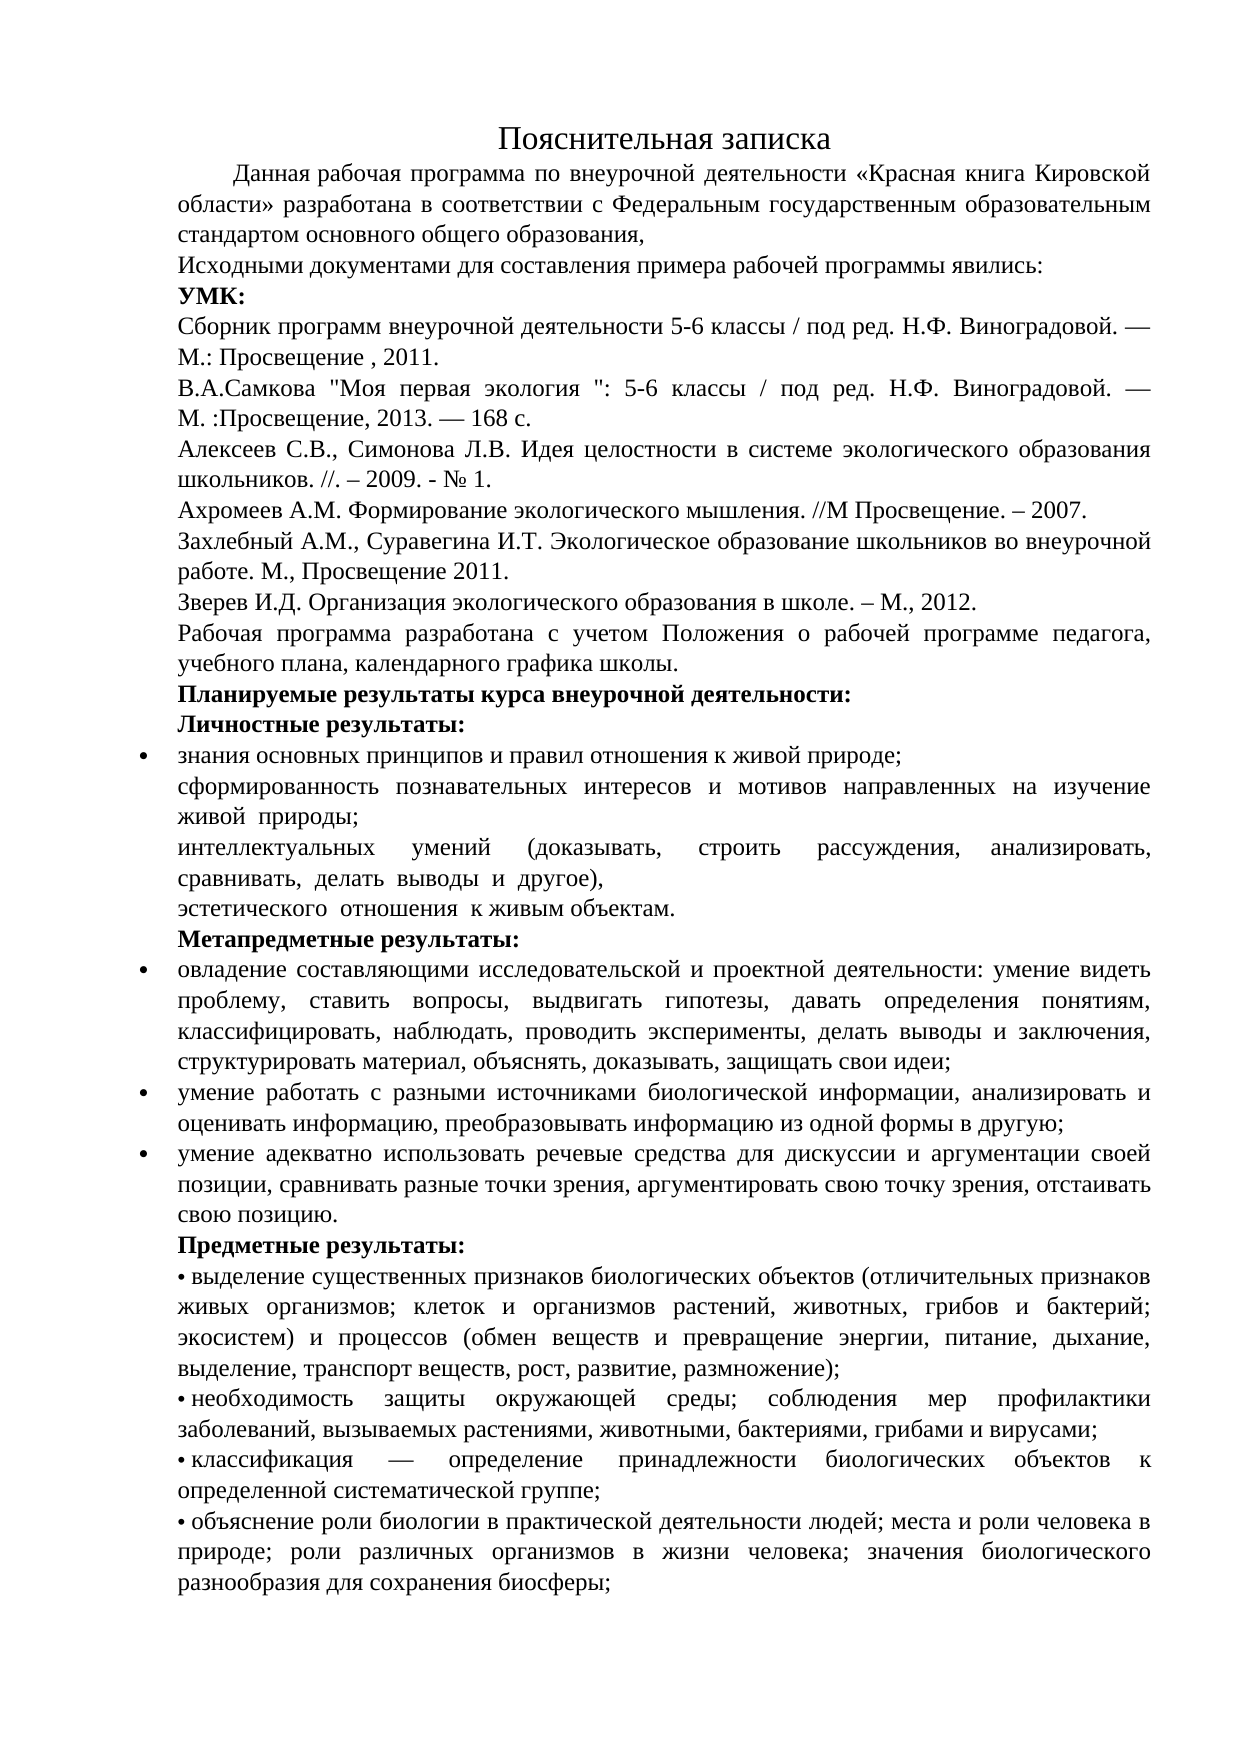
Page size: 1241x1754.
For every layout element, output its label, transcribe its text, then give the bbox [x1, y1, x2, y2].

list умение адекватно использовать речевые средства для дискуссии и аргументации своей позиции, сравнивать разные точки зрения, аргументировать свою точку зрения, отстаивать свою позицию. [140, 1136, 1152, 1228]
text Исходными документами для составления примера рабочей программы явились: [177, 248, 1152, 279]
text В.А.Самкова "Моя первая экология ": 5-6 классы / под ред. Н.Ф. Виноградовой. — М. :Просвещение, 2013. — 168 с. [177, 371, 1152, 432]
text эстетического отношения к живым объектам. [177, 891, 1152, 922]
text Метапредметные результаты: [177, 922, 1152, 953]
list умение работать с разными источниками биологической информации, анализировать и оценивать информацию, преобразовывать информацию из одной формы в другую; [140, 1075, 1152, 1136]
text Сборник программ внеурочной деятельности 5-6 классы / под ред. Н.Ф. Виноградовой. — М.: Просвещение , 2011. [177, 309, 1152, 371]
text Пояснительная записка [177, 118, 1152, 156]
text • объяснение роли биологии в практической деятельности людей; места и роли человека в природе; роли различных организмов в жизни человека; значения биологического разнообразия для сохранения биосферы; [177, 1504, 1152, 1596]
text • необходимость защиты окружающей среды; соблюдения мер профилактики заболеваний, вызываемых растениями, животными, бактериями, грибами и вирусами; [177, 1381, 1152, 1443]
text • классификация — определение принадлежности биологических объектов к определенной систематической группе; [177, 1443, 1152, 1504]
text Зверев И.Д. Организация экологического образования в школе. – М., 2012. [177, 585, 1152, 616]
text сформированность познавательных интересов и мотивов направленных на изучение живой природы; [177, 769, 1152, 830]
text Личностные результаты: [177, 708, 1152, 738]
list овладение составляющими исследовательской и проектной деятельности: умение видеть проблему, ставить вопросы, выдвигать гипотезы, давать определения понятиям, классифицировать, наблюдать, проводить эксперименты, делать выводы и заключения, структурировать материал, объяснять, доказывать, защищать свои идеи; [140, 953, 1152, 1075]
text Данная рабочая программа по внеурочной деятельности «Красная книга Кировской области» разработана в соответствии с Федеральным государственным образовательным стандартом основного общего образования, [177, 156, 1152, 248]
text УМК: [177, 279, 1152, 309]
text Захлебный А.М., Суравегина И.Т. Экологическое образование школьников во внеурочной работе. М., Просвещение 2011. [177, 524, 1152, 585]
list знания основных принципов и правил отношения к живой природе; [140, 738, 1152, 769]
text Ахромеев А.М. Формирование экологического мышления. //М Просвещение. – 2007. [177, 493, 1152, 524]
text Алексеев С.В., Симонова Л.В. Идея целостности в системе экологического образования школьников. //. – 2009. - № 1. [177, 432, 1152, 493]
text интеллектуальных умений (доказывать, строить рассуждения, анализировать, сравнивать, делать выводы и другое), [177, 830, 1152, 891]
text Рабочая программа разработана с учетом Положения о рабочей программе педагога, учебного плана, календарного графика школы. [177, 616, 1152, 677]
text • выделение существенных признаков биологических объектов (отличительных признаков живых организмов; клеток и организмов растений, животных, грибов и бактерий; экосистем) и процессов (обмен веществ и превращение энергии, питание, дыхание, выделение, транспорт веществ, рост, развитие, размножение); [177, 1259, 1152, 1381]
text Предметные результаты: [177, 1228, 1152, 1259]
text Планируемые результаты курса внеурочной деятельности: [177, 677, 1152, 708]
